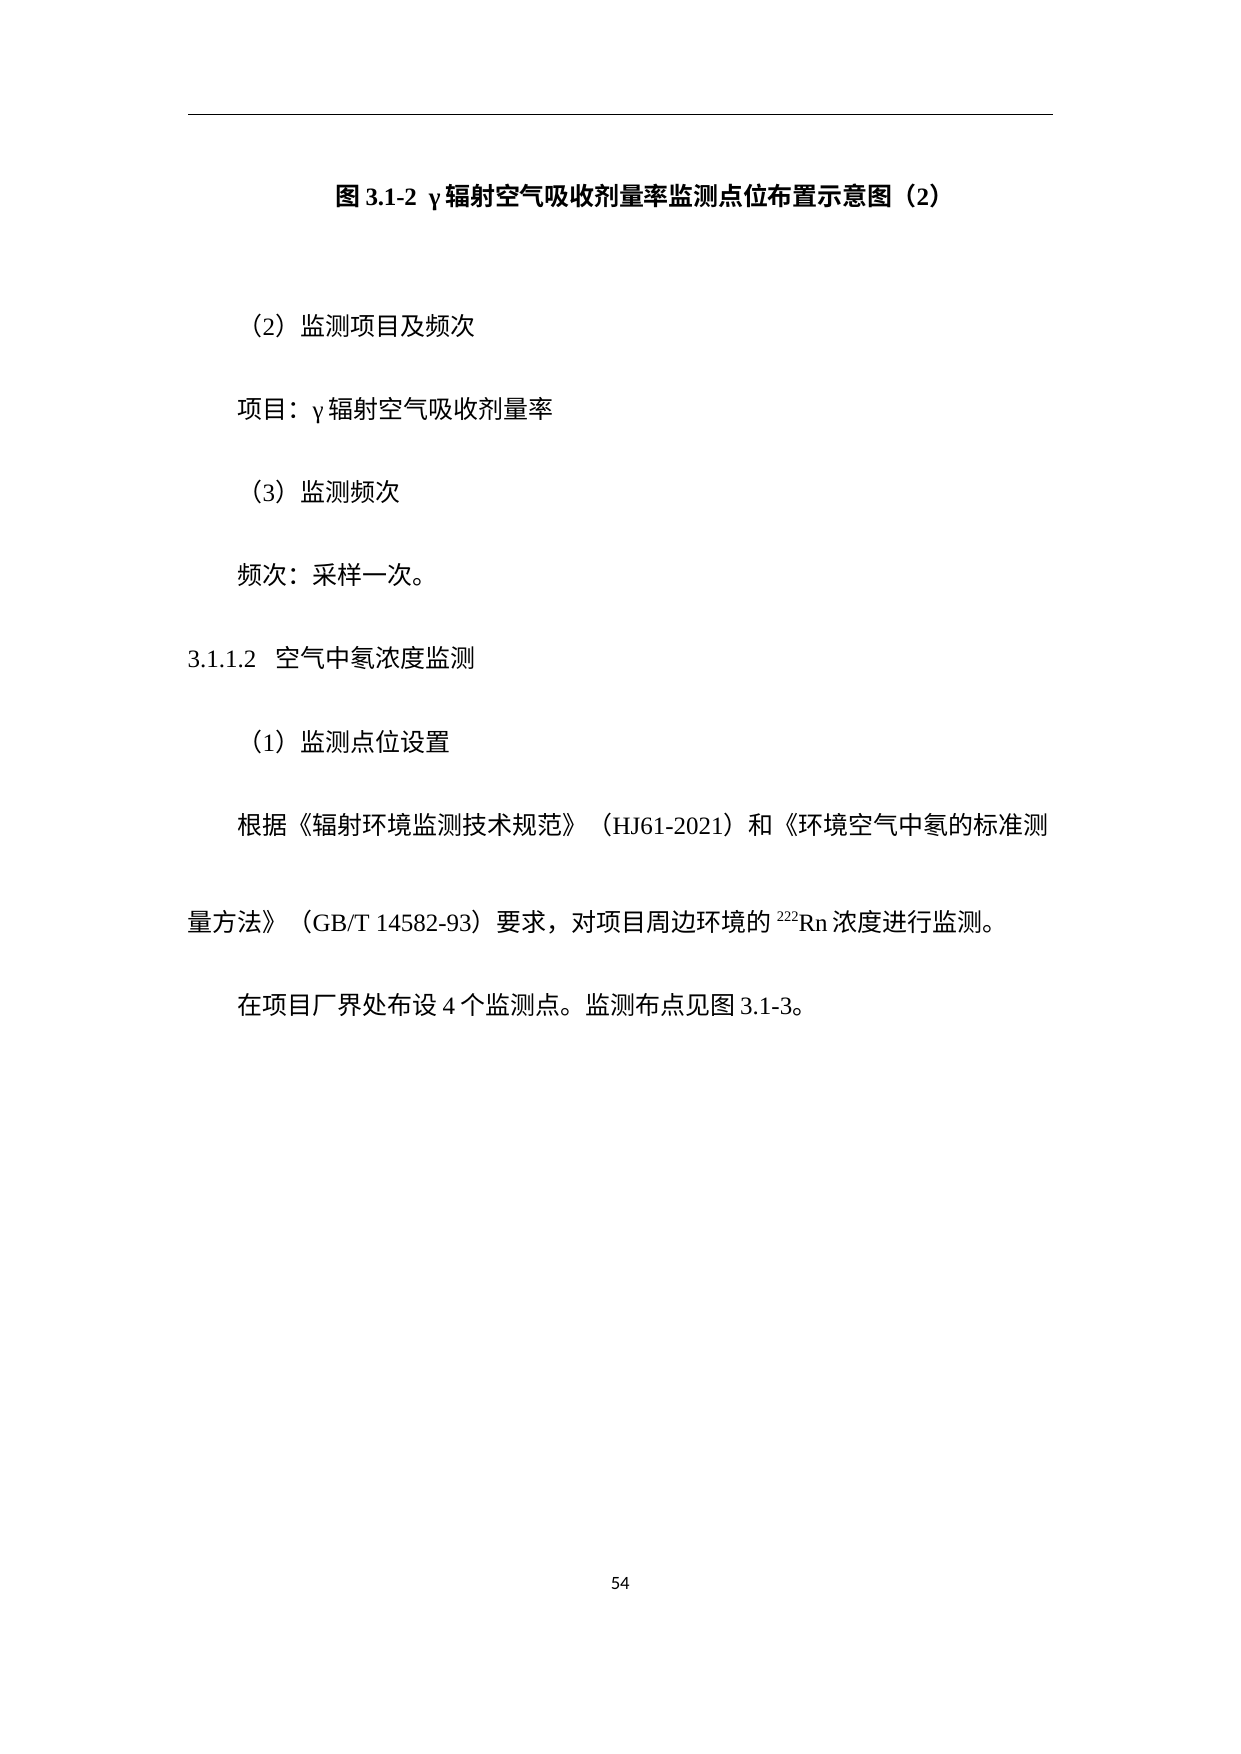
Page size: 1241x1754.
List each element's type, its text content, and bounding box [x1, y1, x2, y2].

text （2）监测项目及频次 [187, 292, 1053, 357]
text （3）监测频次 [187, 458, 1053, 523]
text 根据《辐射环境监测技术规范》（HJ61-2021）和《环境空气中氡的标准测量方法》（GB/T 14582-93）要求，对项目周边环境的222Rn浓度进行监测。 [187, 791, 1053, 953]
text 在项目厂界处布设4个监测点。监测布点见图3.1-3。 [187, 971, 1053, 1036]
text 频次：采样一次。 [187, 541, 1053, 606]
text 图3.1-2 γ辐射空气吸收剂量率监测点位布置示意图（2） [187, 162, 1053, 227]
text （1）监测点位设置 [187, 708, 1053, 773]
subtitle 空气中氡浓度监测 [187, 624, 1053, 689]
text 项目：γ辐射空气吸收剂量率 [187, 375, 1053, 440]
